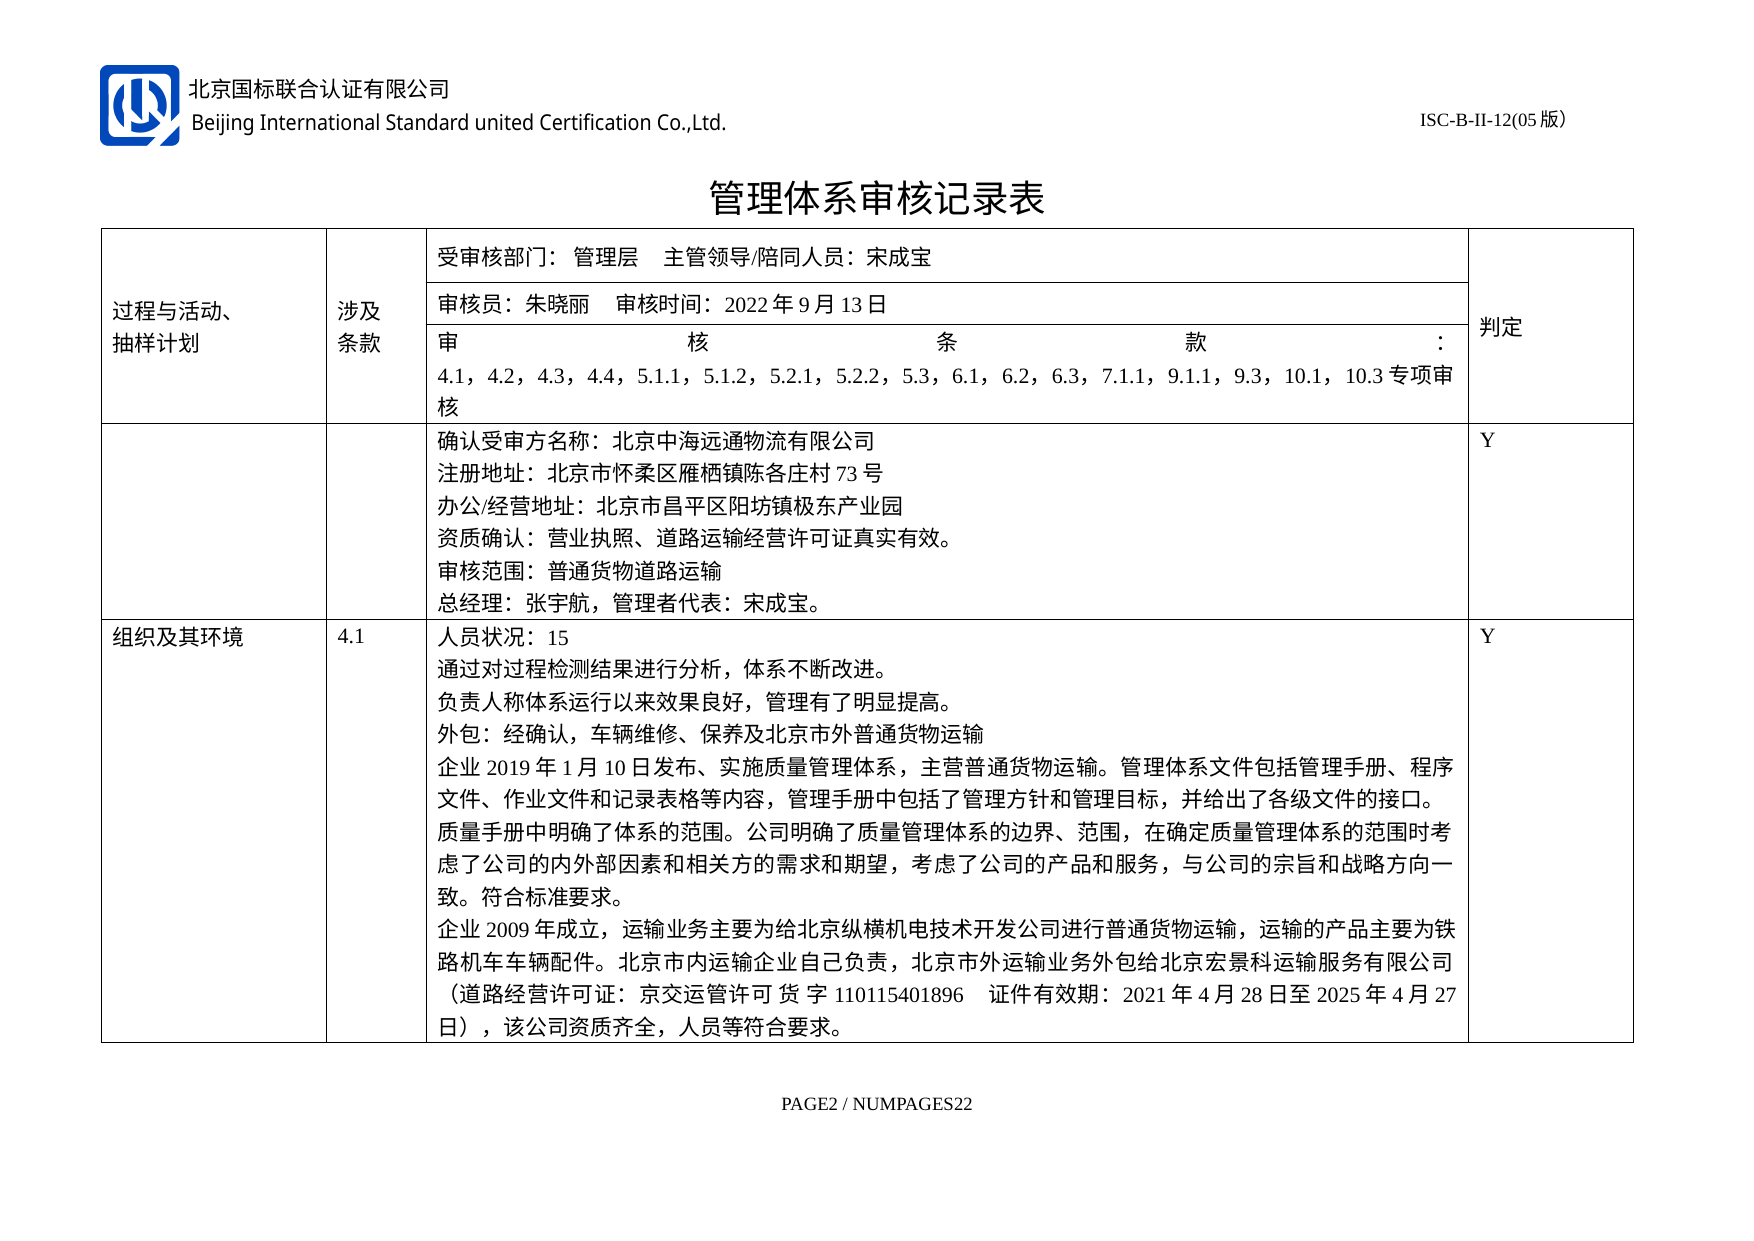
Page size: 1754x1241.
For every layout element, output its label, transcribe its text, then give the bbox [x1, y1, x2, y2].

text 管理体系审核记录表 [112, 163, 1641, 228]
table_cell [102, 424, 326, 618]
table_header 过程与活动、 抽样计划 [102, 229, 326, 422]
table_cell 审核条款：4.1，4.2，4.3，4.4，5.1.1，5.1.2，5.2.1，5.2.2，5.3，6.1，6.2，6.3，7.1.1，9.1.1，9.3，10.1，10.3专项审核 [427, 325, 1468, 422]
table_header 受审核部门： 管理层 主管领导/陪同人员：宋成宝 [427, 229, 1468, 282]
table_cell [327, 424, 426, 618]
table_cell 组织及其环境 [102, 620, 326, 1042]
table_cell Y [1469, 424, 1633, 618]
picture [100, 65, 180, 146]
table_header 涉及 条款 [327, 229, 426, 422]
table_cell 确认受审方名称：北京中海远通物流有限公司 注册地址：北京市怀柔区雁栖镇陈各庄村73号 办公/经营地址：北京市昌平区阳坊镇极东产业园 资质确认：营业执照、道路运输经营许可证真实有效。 审核范围：普通货物道路运输 总经理：张宇航，管理者代表：宋成宝。 [427, 424, 1468, 618]
table_cell 4.1 [327, 620, 426, 1042]
table_cell Y [1469, 620, 1633, 1042]
table_header 判定 [1469, 229, 1633, 422]
table_cell 审核员：朱晓丽 审核时间：2022年9月13日 [427, 283, 1468, 324]
